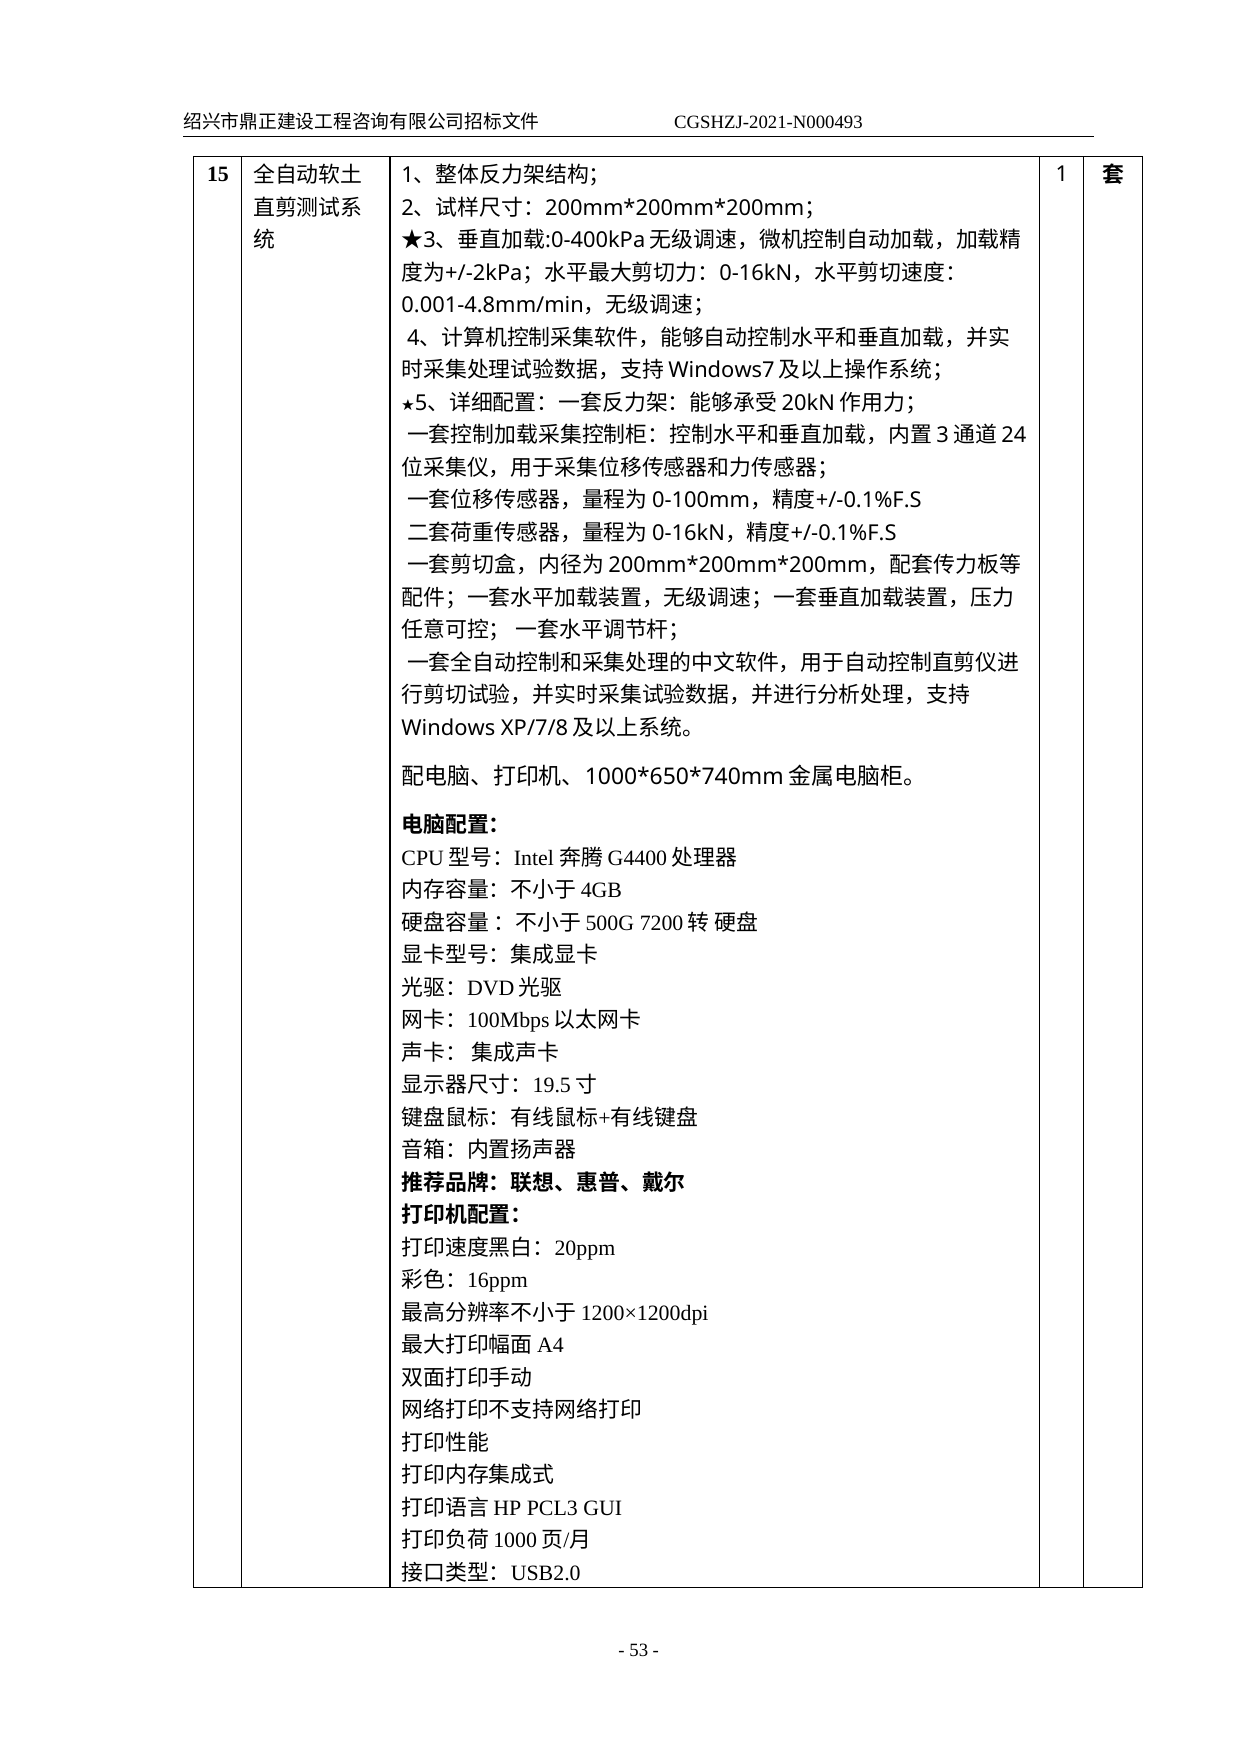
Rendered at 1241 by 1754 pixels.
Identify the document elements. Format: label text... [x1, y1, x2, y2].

table_cell 1 [1040, 157, 1083, 1587]
table_cell 全自动软土直剪测试系统 [242, 157, 389, 1587]
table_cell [391, 157, 1039, 1587]
table_cell 15 [194, 157, 241, 1587]
table_cell 套 [1084, 157, 1142, 1587]
